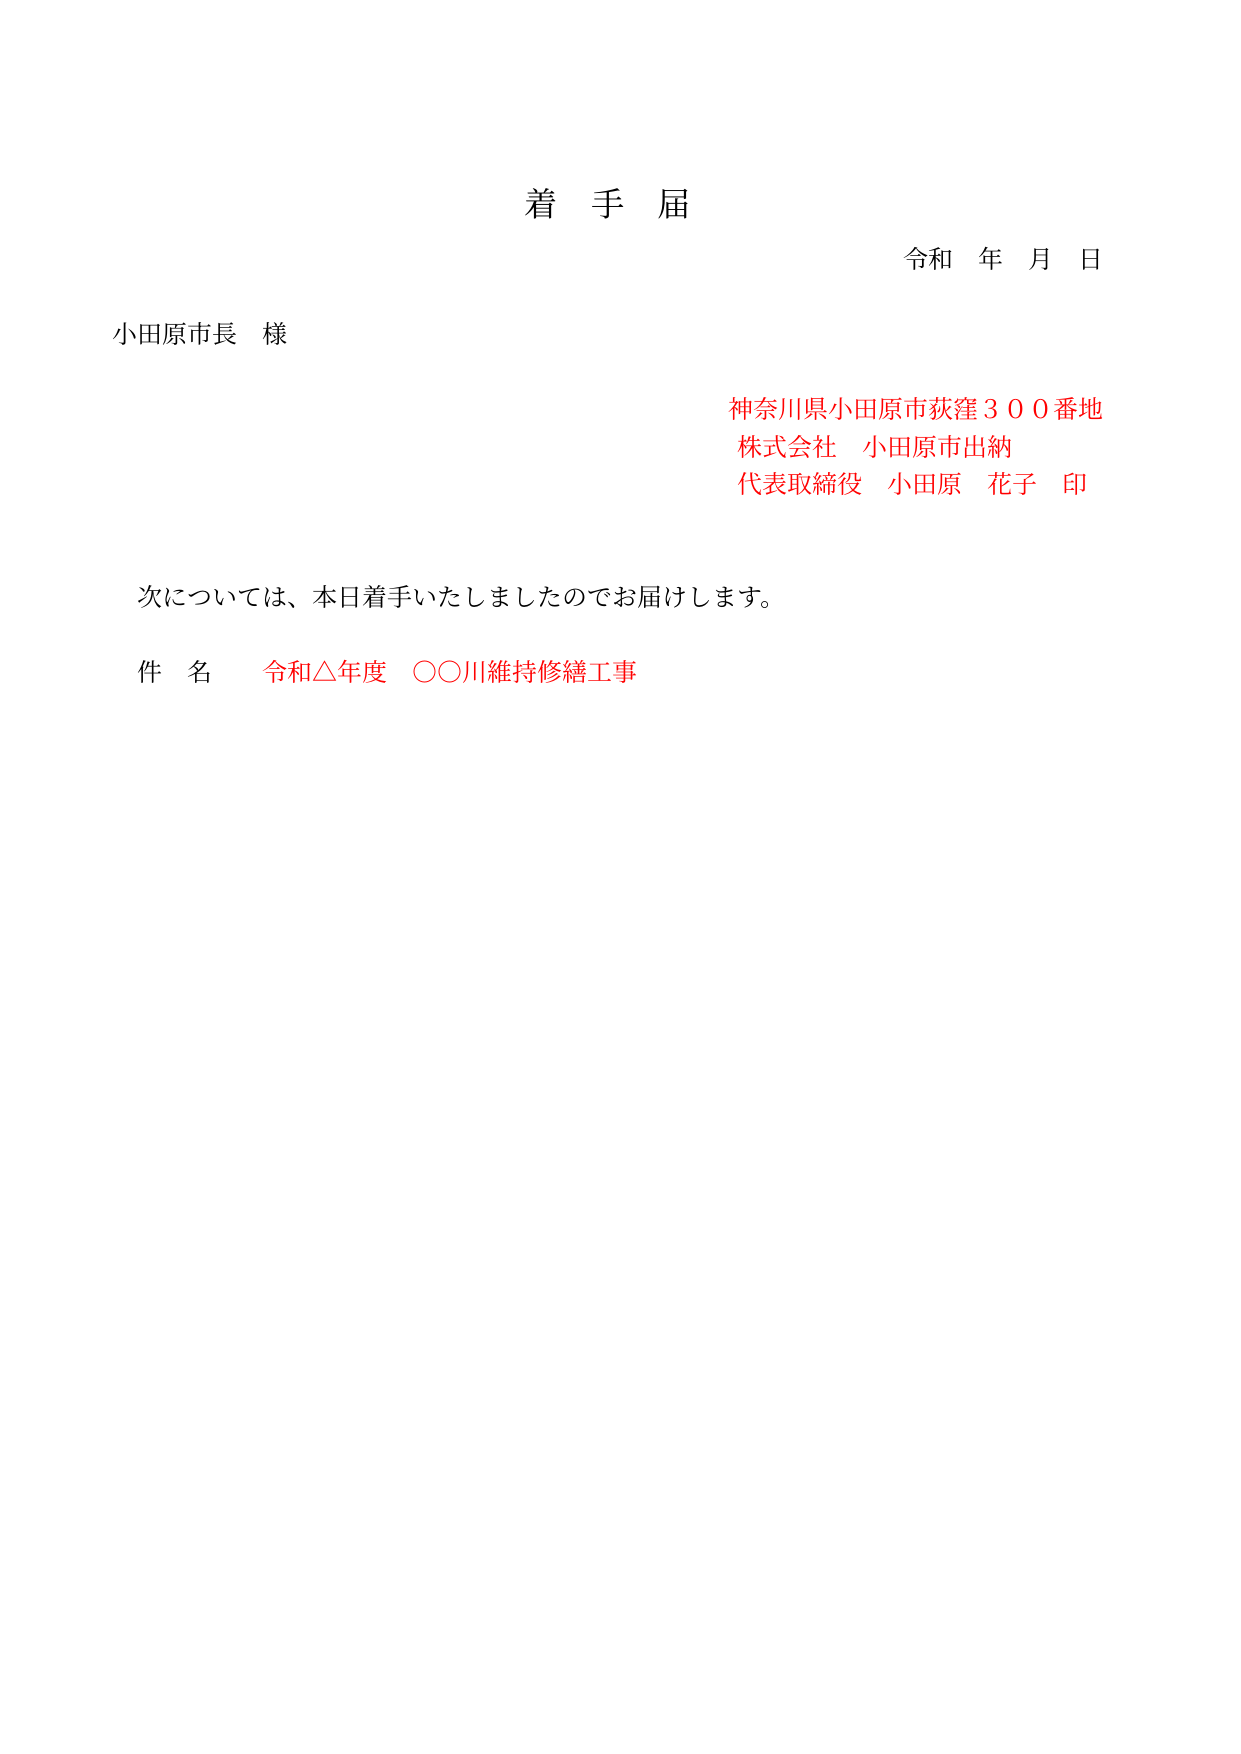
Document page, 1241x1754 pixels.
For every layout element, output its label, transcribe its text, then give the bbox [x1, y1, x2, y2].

text 件 名 令和△年度 ○○川維持修繕工事 [112, 652, 1103, 689]
text 次については、本日着手いたしましたのでお届けします。 [112, 577, 1103, 614]
text 株式会社 小田原市出納 [112, 427, 1103, 464]
text 神奈川県小田原市荻窪３００番地 [112, 389, 1103, 427]
text 令和 年 月 日 [112, 239, 1103, 277]
text 着 手 届 [112, 164, 1103, 239]
text 小田原市長 様 [112, 314, 1103, 352]
text 代表取締役 小田原 花子 印 [112, 464, 1103, 502]
